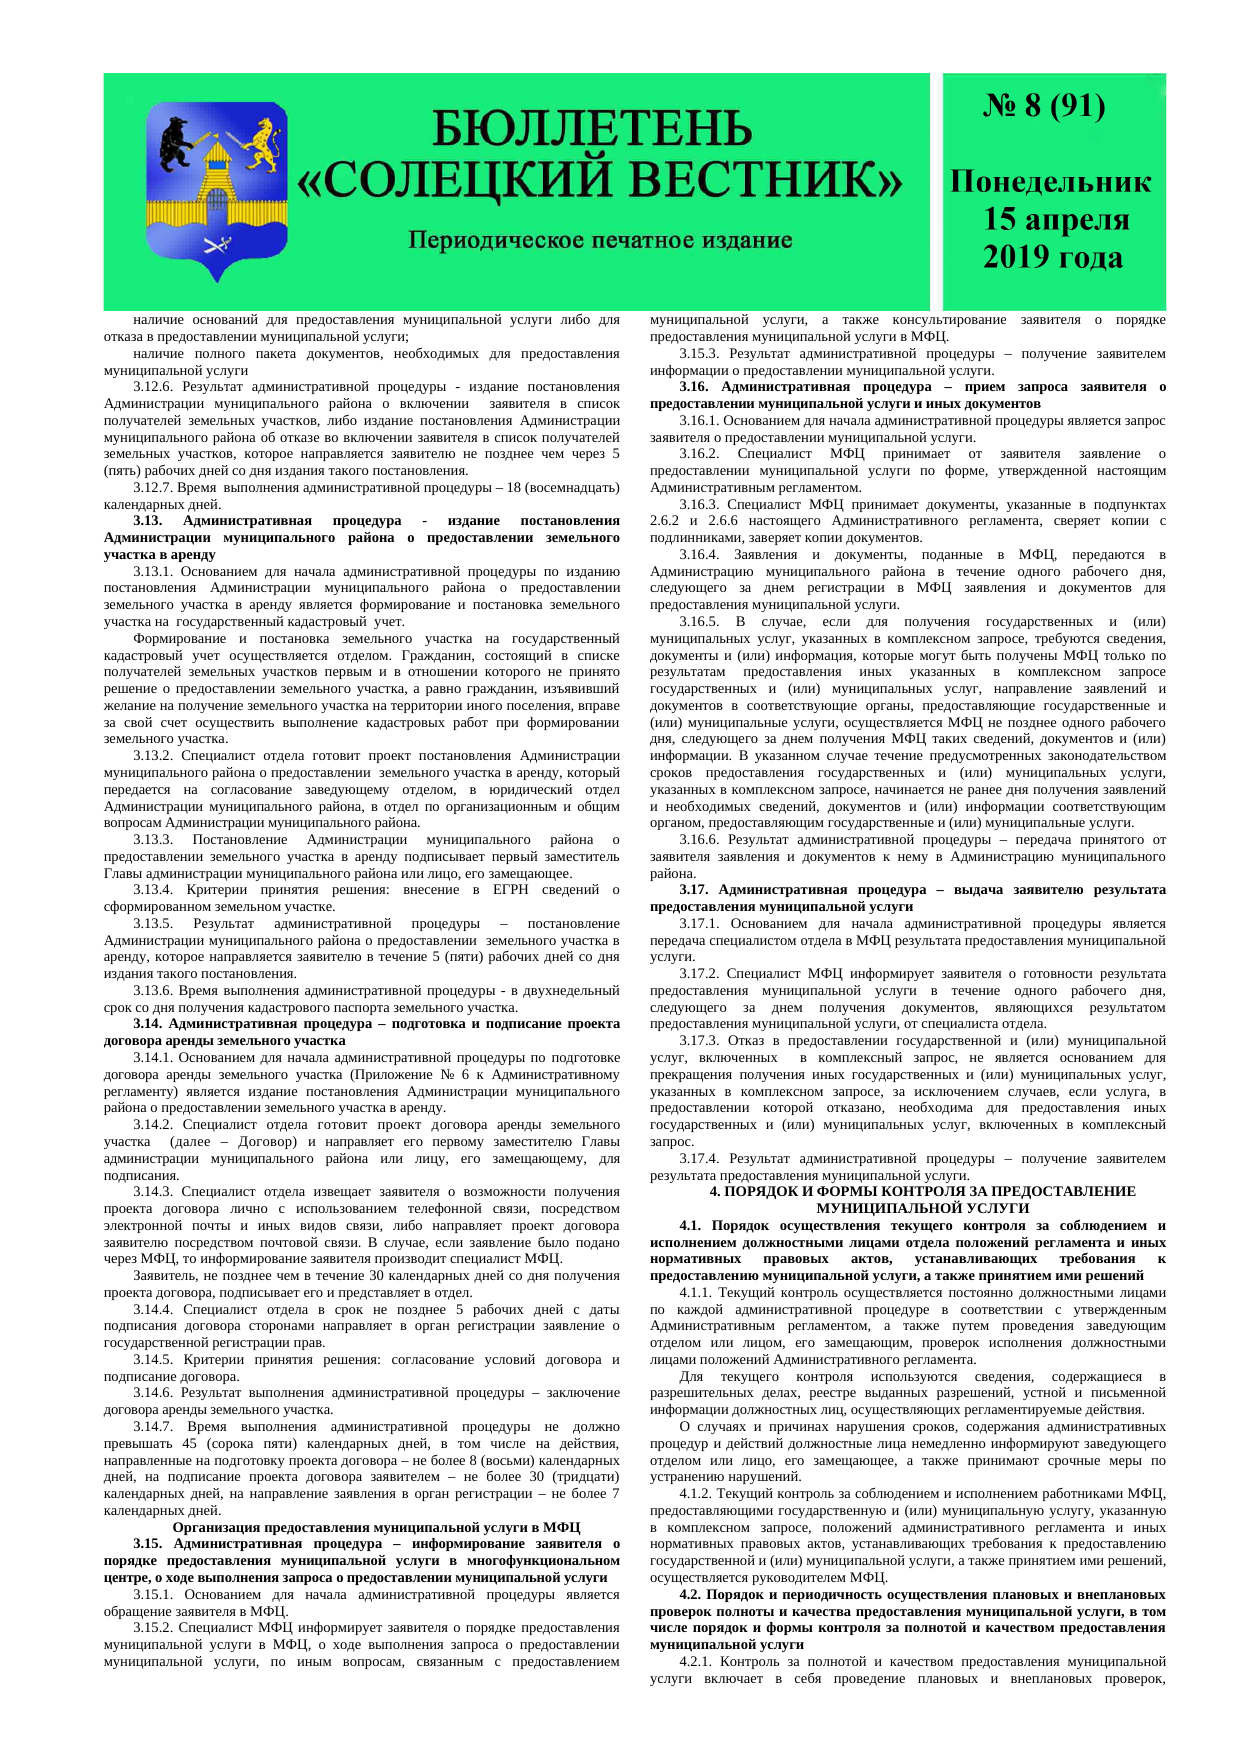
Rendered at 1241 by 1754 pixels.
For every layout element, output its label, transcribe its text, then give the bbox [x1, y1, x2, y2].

text Для текущего контроля используются сведения, содержащиеся в разрешительных делах, реестре выданных разрешений, устной и письменной информации должностных лиц, осуществляющих регламентируемые действия. [650, 1367, 1167, 1418]
text 3.17. Административная процедура – выдача заявителю результата предоставления муниципальной услуги [650, 881, 1167, 915]
text 3.13. Административная процедура - издание постановления Администрации муниципального района о предоставлении земельного участка в аренду [103, 512, 620, 562]
text 3.13.3. Постановление Администрации муниципального района о предоставлении земельного участка в аренду подписывает первый заместитель Главы администрации муниципального района или лицо, его замещающее. [103, 831, 620, 881]
text Заявитель, не позднее чем в течение 30 календарных дней со дня получения проекта договора, подписывает его и представляет в отдел. [103, 1267, 620, 1300]
text 3.14.4. Специалист отдела в срок не позднее 5 рабочих дней с даты подписания договора сторонами направляет в орган регистрации заявление о государственной регистрации прав. [103, 1300, 620, 1351]
text 3.14.1. Основанием для начала административной процедуры по подготовке договора аренды земельного участка (Приложение № 6 к Административному регламенту) является издание постановления Администрации муниципального района о предоставлении земельного участка в аренду. [103, 1049, 620, 1116]
text 4.1.2. Текущий контроль за соблюдением и исполнением работниками МФЦ, предоставляющими государственную и (или) муниципальную услугу, указанную в комплексном запросе, положений административного регламента и иных нормативных правовых актов, устанавливающих требования к предоставлению государственной и (или) муниципальной услуги, а также принятием ими решений, осуществляется руководителем МФЦ. [650, 1485, 1167, 1586]
text 3.17.1. Основанием для начала административной процедуры является передача специалистом отдела в МФЦ результата предоставления муниципальной услуги. [650, 915, 1167, 965]
text 3.14.6. Результат выполнения административной процедуры – заключение договора аренды земельного участка. [103, 1384, 620, 1418]
text 4.1. Порядок осуществления текущего контроля за соблюдением и исполнением должностными лицами отдела положений регламента и иных нормативных правовых актов, устанавливающих требования к предоставлению муниципальной услуги, а также принятием ими решений [650, 1217, 1167, 1284]
text 3.13.4. Критерии принятия решения: внесение в ЕГРН сведений о сформированном земельном участке. [103, 881, 620, 915]
text 3.15. Административная процедура – информирование заявителя о порядке предоставления муниципальной услуги в многофункциональном центре, о ходе выполнения запроса о предоставлении муниципальной услуги [103, 1535, 620, 1586]
text 3.16. Административная процедура – прием запроса заявителя о предоставлении муниципальной услуги и иных документов [650, 378, 1167, 412]
text 4.2. Порядок и периодичность осуществления плановых и внеплановых проверок полноты и качества предоставления муниципальной услуги, в том числе порядок и формы контроля за полнотой и качеством предоставления муниципальной услуги [650, 1586, 1167, 1653]
text 3.16.5. В случае, если для получения государственных и (или) муниципальных услуг, указанных в комплексном запросе, требуются сведения, документы и (или) информация, которые могут быть получены МФЦ только по результатам предоставления иных указанных в комплексном запросе государственных и (или) муниципальных услуг, направление заявлений и документов в соответствующие органы, предоставляющие государственные и (или) муниципальные услуги, осуществляется МФЦ не позднее одного рабочего дня, следующего за днем получения МФЦ таких сведений, документов и (или) информации. В указанном случае течение предусмотренных законодательством сроков предоставления государственных и (или) муниципальных услуги, указанных в комплексном запросе, начинается не ранее дня получения заявлений и необходимых сведений, документов и (или) информации соответствующим органом, предоставляющим государственные и (или) муниципальные услуги. [650, 613, 1167, 831]
text 3.14.5. Критерии принятия решения: согласование условий договора и подписание договора. [103, 1351, 620, 1384]
text 3.13.2. Специалист отдела готовит проект постановления Администрации муниципального района о предоставлении земельного участка в аренду, который передается на согласование заведующему отделом, в юридический отдел Администрации муниципального района, в отдел по организационным и общим вопросам Администрации муниципального района. [103, 747, 620, 831]
text 3.16.3. Специалист МФЦ принимает документы, указанные в подпунктах 2.6.2 и 2.6.6 настоящего Административного регламента, сверяет копии с подлинниками, заверяет копии документов. [650, 495, 1167, 546]
text 3.15.2. Специалист МФЦ информирует заявителя о порядке предоставления муниципальной услуги в МФЦ, о ходе выполнения запроса о предоставлении муниципальной услуги, по иным вопросам, связанным с предоставлением муниципальной услуги, а также консультирование заявителя о порядке предоставления муниципальной услуги в МФЦ. [103, 1619, 620, 1669]
text МУНИЦИПАЛЬНОЙ УСЛУГИ [650, 1200, 1167, 1217]
text 3.17.3. Отказ в предоставлении государственной и (или) муниципальной услуг, включенных в комплексный запрос, не является основанием для прекращения получения иных государственных и (или) муниципальных услуг, указанных в комплексном запросе, за исключением случаев, если услуга, в предоставлении которой отказано, необходима для предоставления иных государственных и (или) муниципальных услуг, включенных в комплексный запрос. [650, 1032, 1167, 1149]
text 3.12.7. Время выполнения административной процедуры – 18 (восемнадцать) календарных дней. [103, 479, 620, 512]
text 4. ПОРЯДОК И ФОРМЫ КОНТРОЛЯ ЗА ПРЕДОСТАВЛЕНИЕ [650, 1183, 1167, 1200]
text 4.1.1. Текущий контроль осуществляется постоянно должностными лицами по каждой административной процедуре в соответствии с утвержденным Административным регламентом, а также путем проведения заведующим отделом или лицом, его замещающим, проверок исполнения должностными лицами положений Административного регламента. [650, 1284, 1167, 1367]
text 3.17.2. Специалист МФЦ информирует заявителя о готовности результата предоставления муниципальной услуги в течение одного рабочего дня, следующего за днем получения документов, являющихся результатом предоставления муниципальной услуги, от специалиста отдела. [650, 965, 1167, 1032]
text 3.14.3. Специалист отдела извещает заявителя о возможности получения проекта договора лично с использованием телефонной связи, посредством электронной почты и иных видов связи, либо направляет проект договора заявителю посредством почтовой связи. В случае, если заявление было подано через МФЦ, то информирование заявителя производит специалист МФЦ. [103, 1183, 620, 1267]
text 3.14.7. Время выполнения административной процедуры не должно превышать 45 (сорока пяти) календарных дней, в том числе на действия, направленные на подготовку проекта договора – не более 8 (восьми) календарных дней, на подписание проекта договора заявителем – не более 30 (тридцати) календарных дней, на направление заявления в орган регистрации – не более 7 календарных дней. [103, 1418, 620, 1518]
text 3.16.6. Результат административной процедуры – передача принятого от заявителя заявления и документов к нему в Администрацию муниципального района. [650, 831, 1167, 881]
text 3.13.1. Основанием для начала административной процедуры по изданию постановления Администрации муниципального района о предоставлении земельного участка в аренду является формирование и постановка земельного участка на государственный кадастровый учет. [103, 562, 620, 629]
text 3.14. Административная процедура – подготовка и подписание проекта договора аренды земельного участка [103, 1015, 620, 1049]
picture [103, 73, 1167, 311]
text 3.16.1. Основанием для начала административной процедуры является запрос заявителя о предоставлении муниципальной услуги. [650, 412, 1167, 445]
text 3.13.5. Результат административной процедуры – постановление Администрации муниципального района о предоставлении земельного участка в аренду, которое направляется заявителю в течение 5 (пяти) рабочих дней со дня издания такого постановления. [103, 915, 620, 982]
text Формирование и постановка земельного участка на государственный кадастровый учет осуществляется отделом. Гражданин, состоящий в списке получателей земельных участков первым и в отношении которого не принято решение о предоставлении земельного участка, а равно гражданин, изъявивший желание на получение земельного участка на территории иного поселения, вправе за свой счет осуществить выполнение кадастровых работ при формировании земельного участка. [103, 629, 620, 747]
text О случаях и причинах нарушения сроков, содержания административных процедур и действий должностные лица немедленно информируют заведующего отделом или лицо, его замещающее, а также принимают срочные меры по устранению нарушений. [650, 1418, 1167, 1485]
text наличие полного пакета документов, необходимых для предоставления муниципальной услуги [103, 344, 620, 378]
text 3.13.6. Время выполнения административной процедуры - в двухнедельный срок со дня получения кадастрового паспорта земельного участка. [103, 982, 620, 1015]
text 3.15.1. Основанием для начала административной процедуры является обращение заявителя в МФЦ. [103, 1586, 620, 1619]
text 3.14.2. Специалист отдела готовит проект договора аренды земельного участка (далее – Договор) и направляет его первому заместителю Главы администрации муниципального района или лицу, его замещающему, для подписания. [103, 1116, 620, 1183]
text наличие оснований для предоставления муниципальной услуги либо для отказа в предоставлении муниципальной услуги; [103, 311, 620, 344]
text 3.17.4. Результат административной процедуры – получение заявителем результата предоставления муниципальной услуги. [650, 1149, 1167, 1183]
text 3.16.4. Заявления и документы, поданные в МФЦ, передаются в Администрацию муниципального района в течение одного рабочего дня, следующего за днем регистрации в МФЦ заявления и документов для предоставления муниципальной услуги. [650, 546, 1167, 613]
text 3.12.6. Результат административной процедуры - издание постановления Администрации муниципального района о включении заявителя в список получателей земельных участков, либо издание постановления Администрации муниципального района об отказе во включении заявителя в список получателей земельных участков, которое направляется заявителю не позднее чем через 5 (пять) рабочих дней со дня издания такого постановления. [103, 378, 620, 479]
text 3.16.2. Специалист МФЦ принимает от заявителя заявление о предоставлении муниципальной услуги по форме, утвержденной настоящим Административным регламентом. [650, 445, 1167, 495]
text Организация предоставления муниципальной услуги в МФЦ [103, 1518, 620, 1535]
text 3.15.3. Результат административной процедуры – получение заявителем информации о предоставлении муниципальной услуги. [650, 344, 1167, 378]
